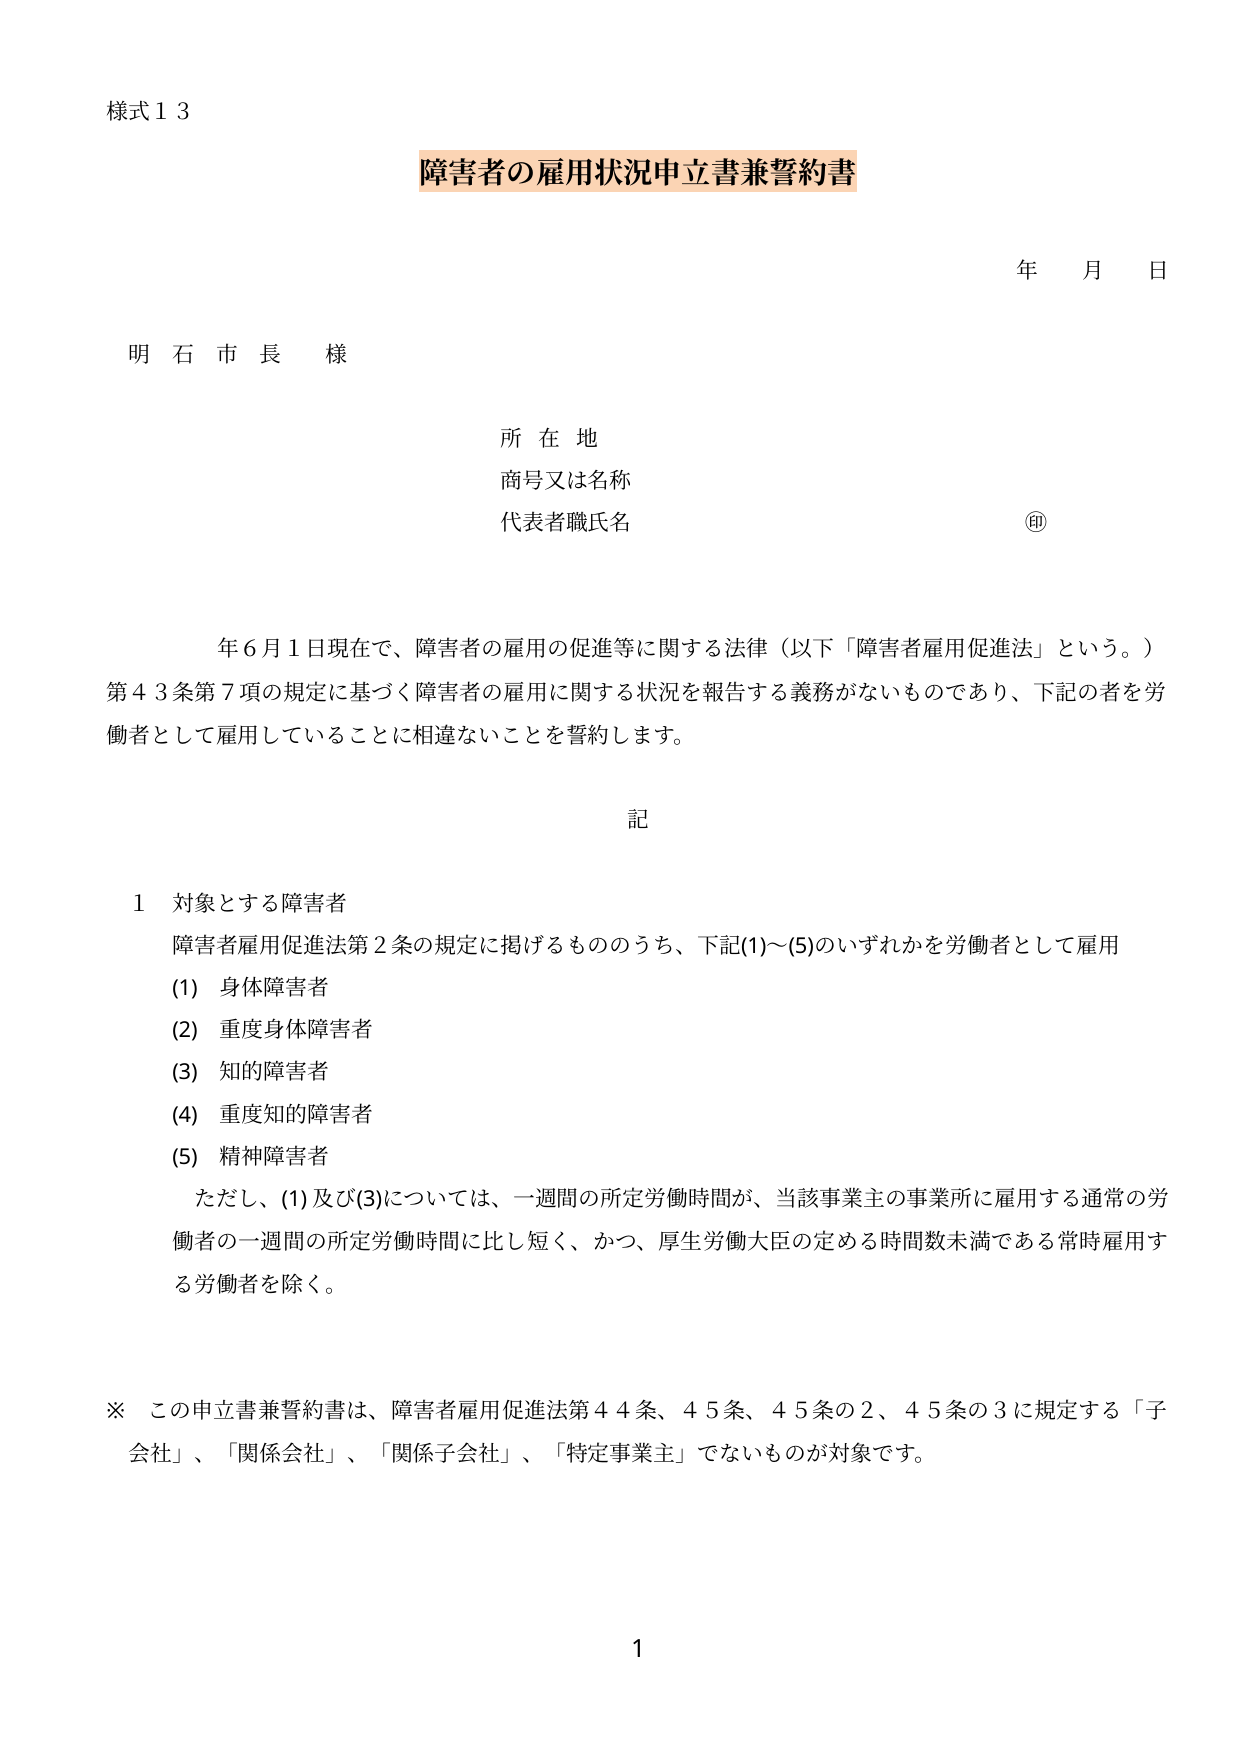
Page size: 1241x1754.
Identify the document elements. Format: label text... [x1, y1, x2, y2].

text 明 石 市 長 様 [106, 334, 1169, 372]
text 年６月１日現在で、障害者の雇用の促進等に関する法律（以下「障害者雇用促進法」という。）第４３条第７項の規定に基づく障害者の雇用に関する状況を報告する義務がないものであり、下記の者を労働者として雇用していることに相違ないことを誓約します。 [106, 628, 1169, 752]
text (3) 知的障害者 [106, 1052, 1169, 1089]
text 年 月 日 [106, 250, 1169, 288]
text 代表者職氏名 ㊞ [106, 503, 1169, 540]
text １ 対象とする障害者 [106, 883, 1169, 920]
text 障害者雇用促進法第２条の規定に掲げるもののうち、下記(1)～(5)のいずれかを労働者として雇用 [150, 925, 1169, 963]
text (5) 精神障害者 [106, 1136, 1169, 1173]
text 記 [106, 799, 1169, 836]
text 商号又は名称 [106, 460, 1169, 498]
text ただし、(1) 及び(3)については、一週間の所定労働時間が、当該事業主の事業所に雇用する通常の労働者の一週間の所定労働時間に比し短く、かつ、厚生労働大臣の定める時間数未満である常時雇用する労働者を除く。 [106, 1178, 1169, 1302]
text (2) 重度身体障害者 [106, 1009, 1169, 1047]
text (1) 身体障害者 [106, 967, 1169, 1005]
text 様式１３ [106, 91, 1169, 128]
text 所在地 [106, 418, 1169, 456]
text 障害者の雇用状況申立書兼誓約書 [106, 133, 1169, 208]
text (4) 重度知的障害者 [106, 1094, 1169, 1131]
text ※ この申立書兼誓約書は、障害者雇用促進法第４４条、４５条、４５条の２、４５条の３に規定する「子会社」、「関係会社」、「関係子会社」、「特定事業主」でないものが対象です。 [106, 1390, 1169, 1471]
